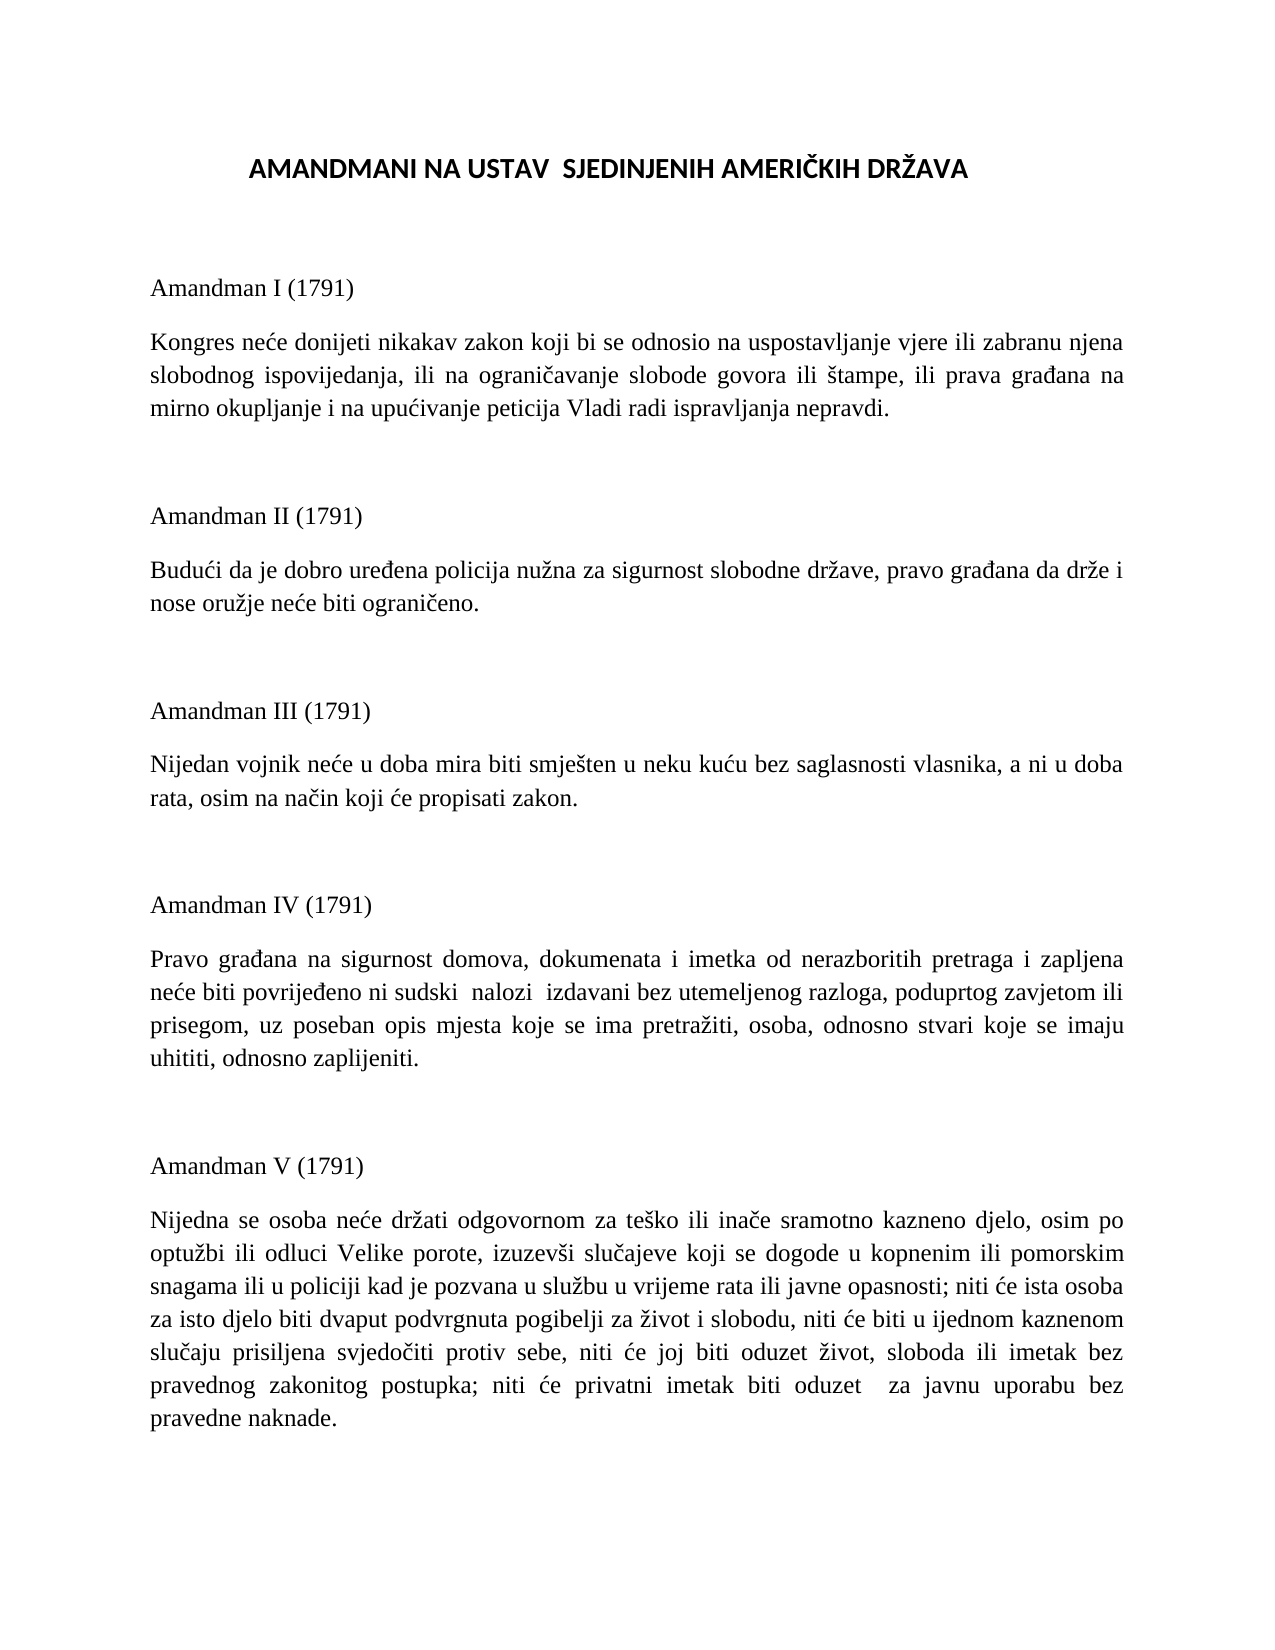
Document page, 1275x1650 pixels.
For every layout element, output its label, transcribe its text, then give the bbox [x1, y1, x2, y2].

text Pravo građana na sigurnost domova, dokumenata i imetka od nerazboritih pretraga i zapljena neće biti povrijeđeno ni sudski nalozi izdavani bez utemeljenog razloga, poduprtog zavjetom ili prisegom, uz poseban opis mjesta koje se ima pretražiti, osoba, odnosno stvari koje se imaju uhititi, odnosno zaplijeniti. [150, 944, 1125, 1072]
text Amandman IV (1791) [150, 890, 1125, 919]
text Amandman I (1791) [150, 273, 1125, 302]
text Amandman III (1791) [150, 696, 1125, 724]
text Amandman V (1791) [150, 1151, 1125, 1180]
text Budući da je dobro uređena policija nužna za sigurnost slobodne države, pravo građana da drže i nose oružje neće biti ograničeno. [150, 555, 1125, 617]
text AMANDMANI NA USTAV SJEDINJENIH AMERIČKIH DRŽAVA [150, 150, 1125, 186]
text Nijedan vojnik neće u doba mira biti smješten u neku kuću bez saglasnosti vlasnika, a ni u doba rata, osim na način koji će propisati zakon. [150, 749, 1125, 811]
text Amandman II (1791) [150, 501, 1125, 530]
text Nijedna se osoba neće držati odgovornom za teško ili inače sramotno kazneno djelo, osim po optužbi ili odluci Velike porote, izuzevši slučajeve koji se dogode u kopnenim ili pomorskim snagama ili u policiji kad je pozvana u službu u vrijeme rata ili javne opasnosti; niti će ista osoba za isto djelo biti dvaput podvrgnuta pogibelji za život i slobodu, niti će biti u ijednom kaznenom slučaju prisiljena svjedočiti protiv sebe, niti će joj biti oduzet život, sloboda ili imetak bez pravednog zakonitog postupka; niti će privatni imetak biti oduzet za javnu uporabu bez pravedne naknade. [150, 1205, 1125, 1432]
text Kongres neće donijeti nikakav zakon koji bi se odnosio na uspostavljanje vjere ili zabranu njena slobodnog ispovijedanja, ili na ograničavanje slobode govora ili štampe, ili prava građana na mirno okupljanje i na upućivanje peticija Vladi radi ispravljanja nepravdi. [150, 327, 1125, 422]
